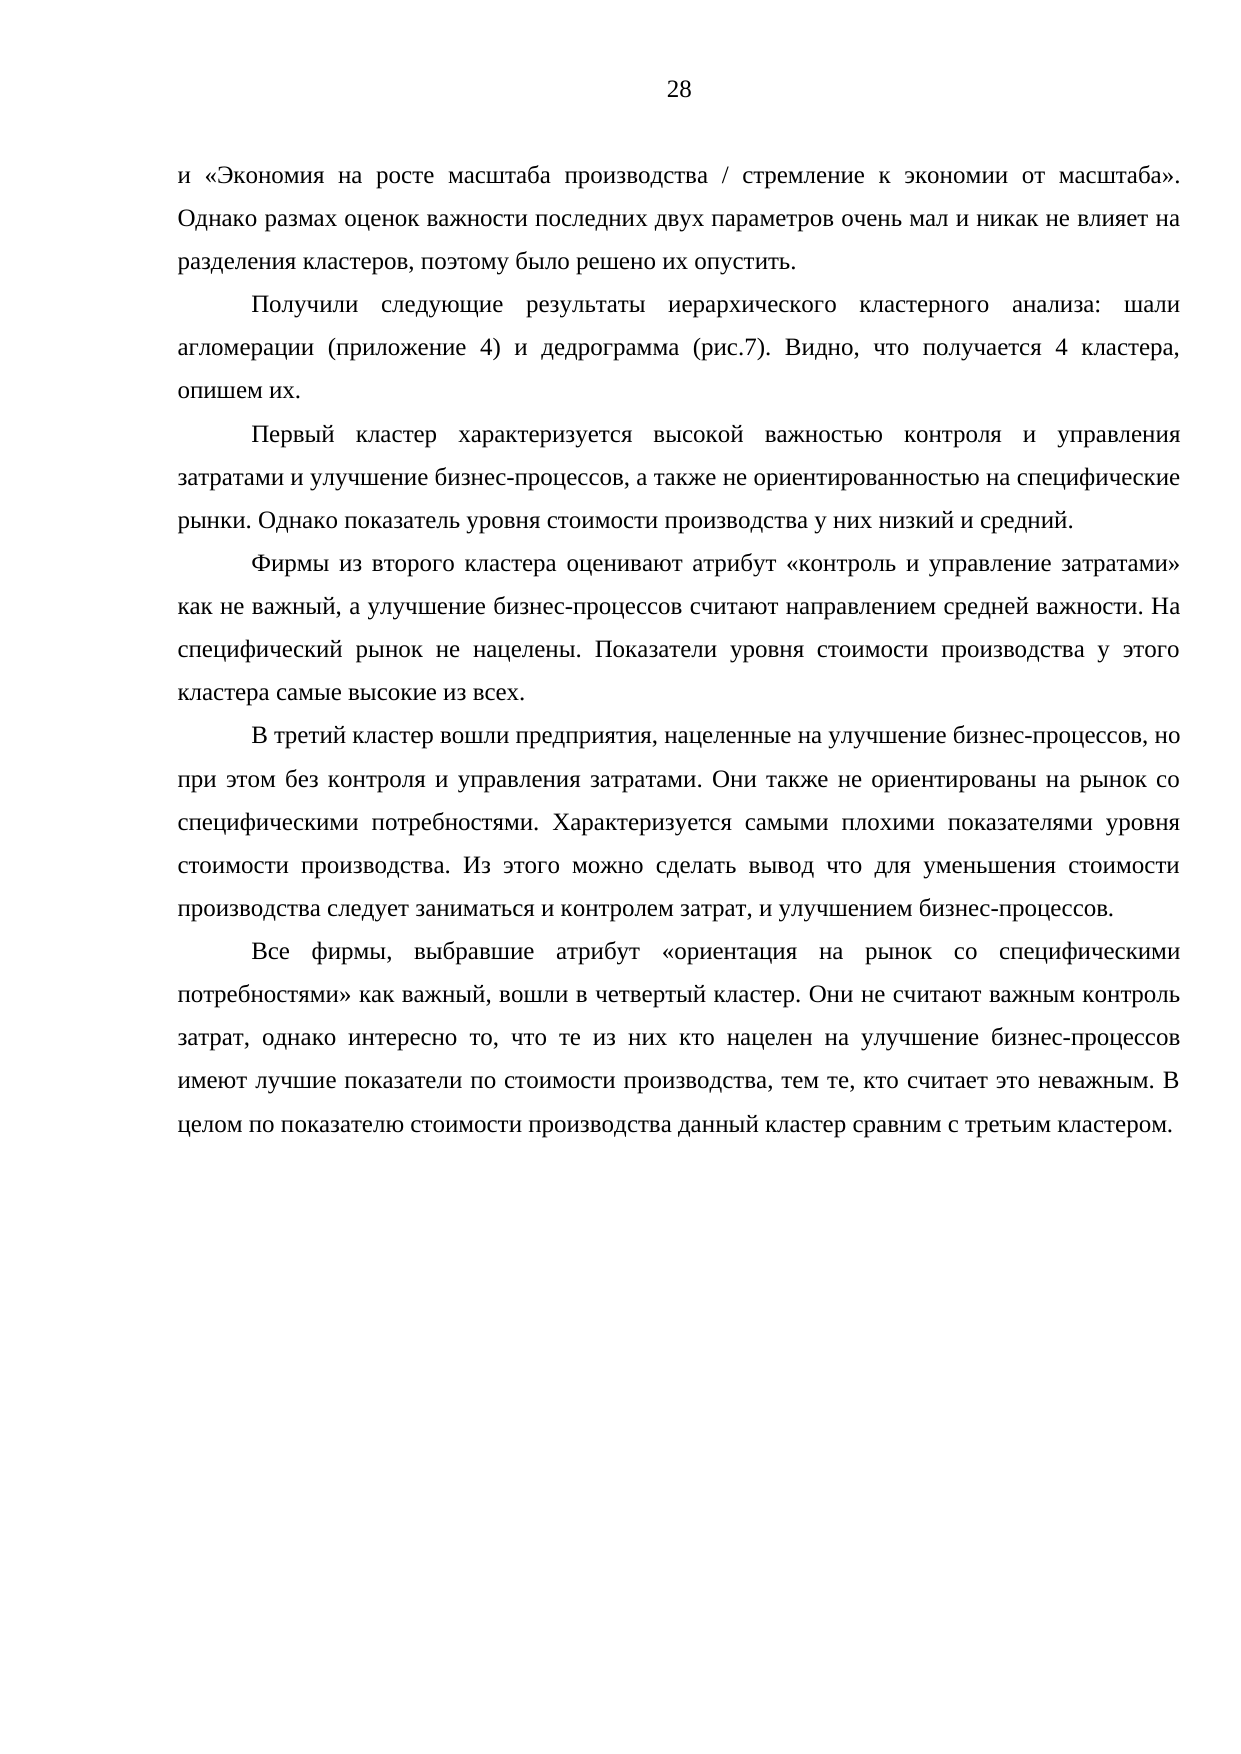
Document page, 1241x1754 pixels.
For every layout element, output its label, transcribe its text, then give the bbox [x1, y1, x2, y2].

text В третий кластер вошли предприятия, нацеленные на улучшение бизнес-процессов, но при этом без контроля и управления затратами. Они также не ориентированы на рынок со специфическими потребностями. Характеризуется самыми плохими показателями уровня стоимости производства. Из этого можно сделать вывод что для уменьшения стоимости производства следует заниматься и контролем затрат, и улучшением бизнес-процессов. [177, 721, 1181, 922]
text Фирмы из второго кластера оценивают атрибут «контроль и управление затратами» как не важный, а улучшение бизнес-процессов считают направлением средней важности. На специфический рынок не нацелены. Показатели уровня стоимости производства у этого кластера самые высокие из всех. [177, 548, 1181, 706]
text Все фирмы, выбравшие атрибут «ориентация на рынок со специфическими потребностями» как важный, вошли в четвертый кластер. Они не считают важным контроль затрат, однако интересно то, что те из них кто нацелен на улучшение бизнес-процессов имеют лучшие показатели по стоимости производства, тем те, кто считает это неважным. В целом по показателю стоимости производства данный кластер сравним с третьим кластером. [177, 936, 1181, 1137]
text Первый кластер характеризуется высокой важностью контроля и управления затратами и улучшение бизнес-процессов, а также не ориентированностью на специфические рынки. Однако показатель уровня стоимости производства у них низкий и средний. [177, 419, 1181, 534]
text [177, 160, 1181, 275]
text Получили следующие результаты иерархического кластерного анализа: шали агломерации (приложение 4) и дедрограмма (рис.7). Видно, что получается 4 кластера, опишем их. [177, 289, 1181, 404]
